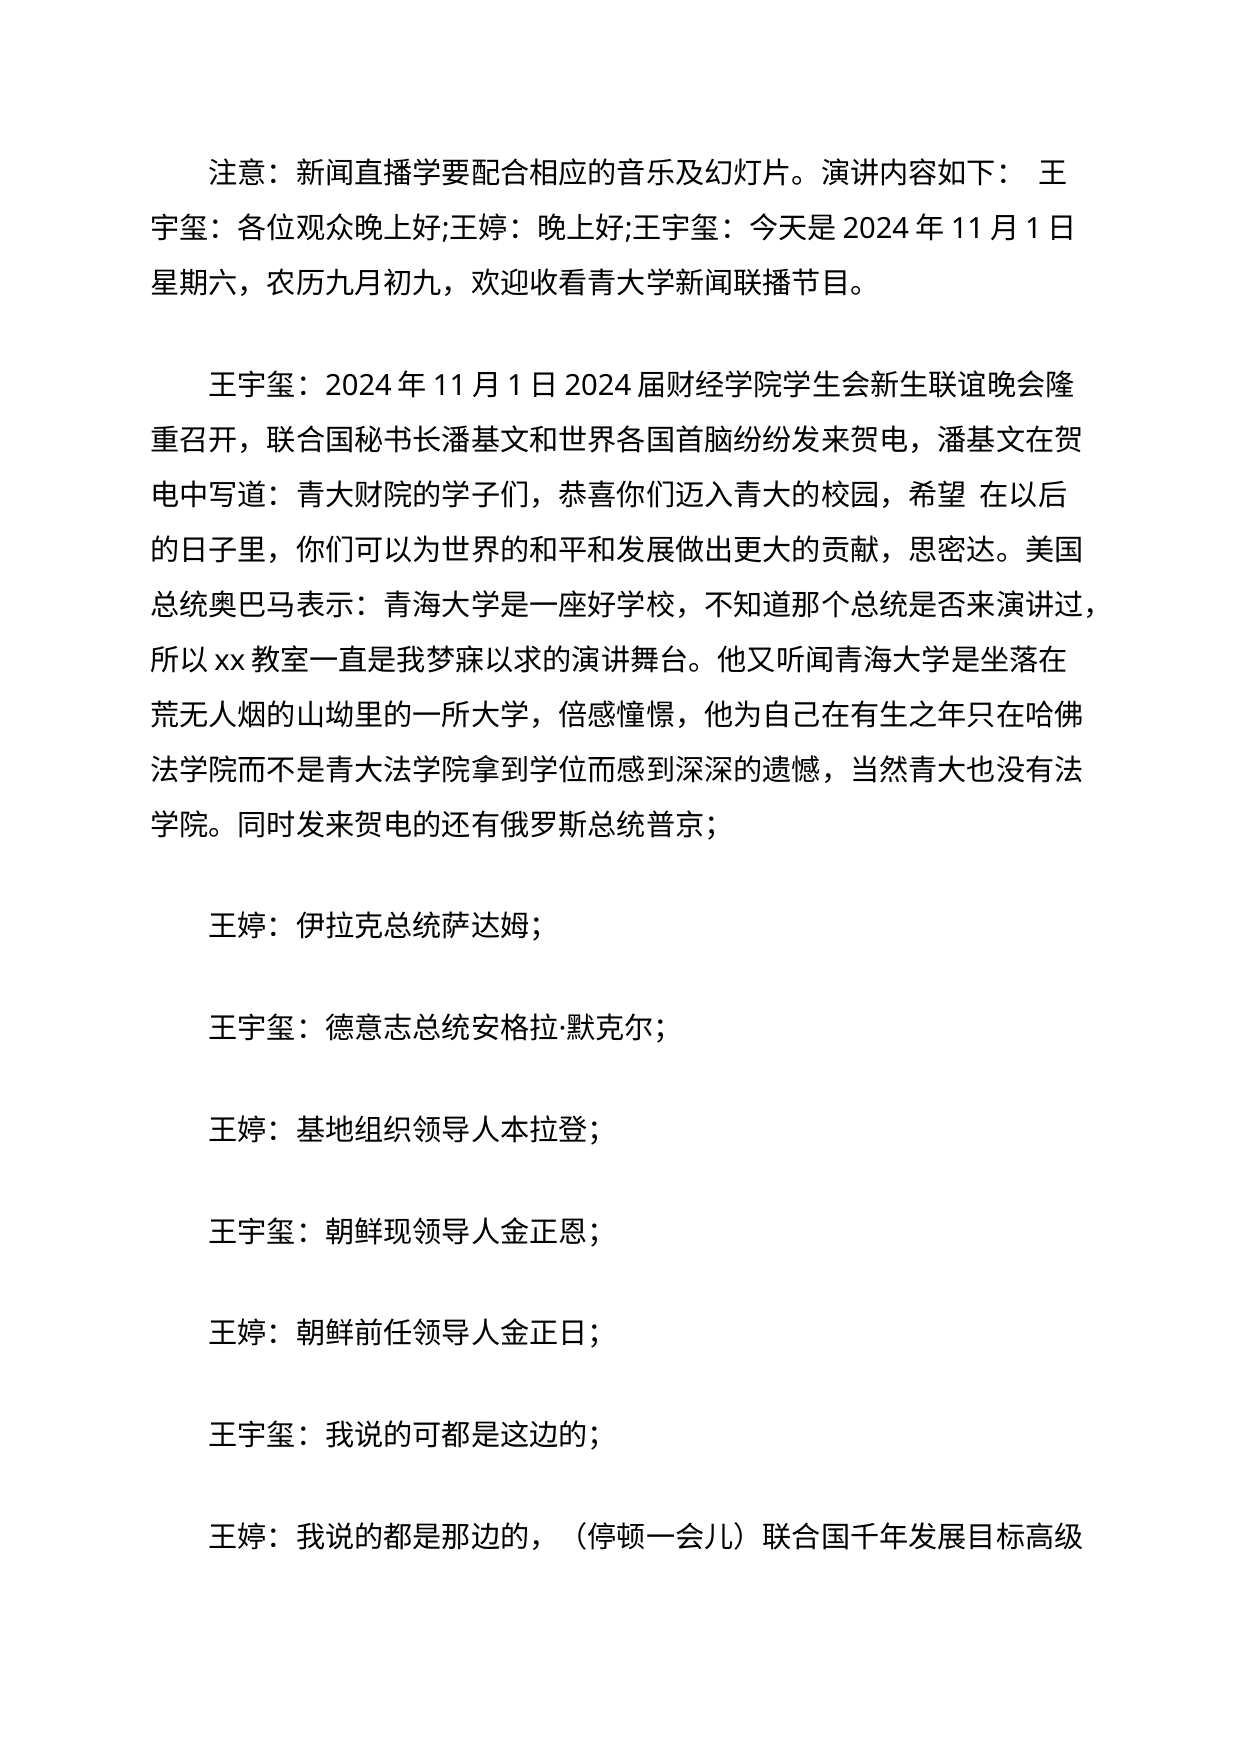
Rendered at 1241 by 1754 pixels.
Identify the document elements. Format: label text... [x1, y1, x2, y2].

text 王宇玺：2024年11月1日2024届财经学院学生会新生联谊晚会隆重召开，联合国秘书长潘基文和世界各国首脑纷纷发来贺电，潘基文在贺电中写道：青大财院的学子们，恭喜你们迈入青大的校园，希望 在以后的日子里，你们可以为世界的和平和发展做出更大的贡献，思密达。美国总统奥巴马表示：青海大学是一座好学校，不知道那个总统是否来演讲过，所以xx教室一直是我梦寐以求的演讲舞台。他又听闻青海大学是坐落在荒无人烟的山坳里的一所大学，倍感憧憬，他为自己在有生之年只在哈佛法学院而不是青大法学院拿到学位而感到深深的遗憾，当然青大也没有法学院。同时发来贺电的还有俄罗斯总统普京； [150, 362, 1090, 843]
text 王婷：朝鲜前任领导人金正日； [150, 1310, 1090, 1352]
text 注意：新闻直播学要配合相应的音乐及幻灯片。演讲内容如下： 王宇玺：各位观众晚上好;王婷：晚上好;王宇玺：今天是2024年 11月1日星期六，农历九月初九，欢迎收看青大学新闻联播节目。 [150, 150, 1090, 302]
text 王宇玺：朝鲜现领导人金正恩； [150, 1208, 1090, 1251]
text 王婷：基地组织领导人本拉登； [150, 1107, 1090, 1149]
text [150, 1514, 1090, 1556]
text 王宇玺：我说的可都是这边的； [150, 1412, 1090, 1454]
text 王宇玺：德意志总统安格拉·默克尔； [150, 1004, 1090, 1047]
text 王婷：伊拉克总统萨达姆； [150, 903, 1090, 945]
